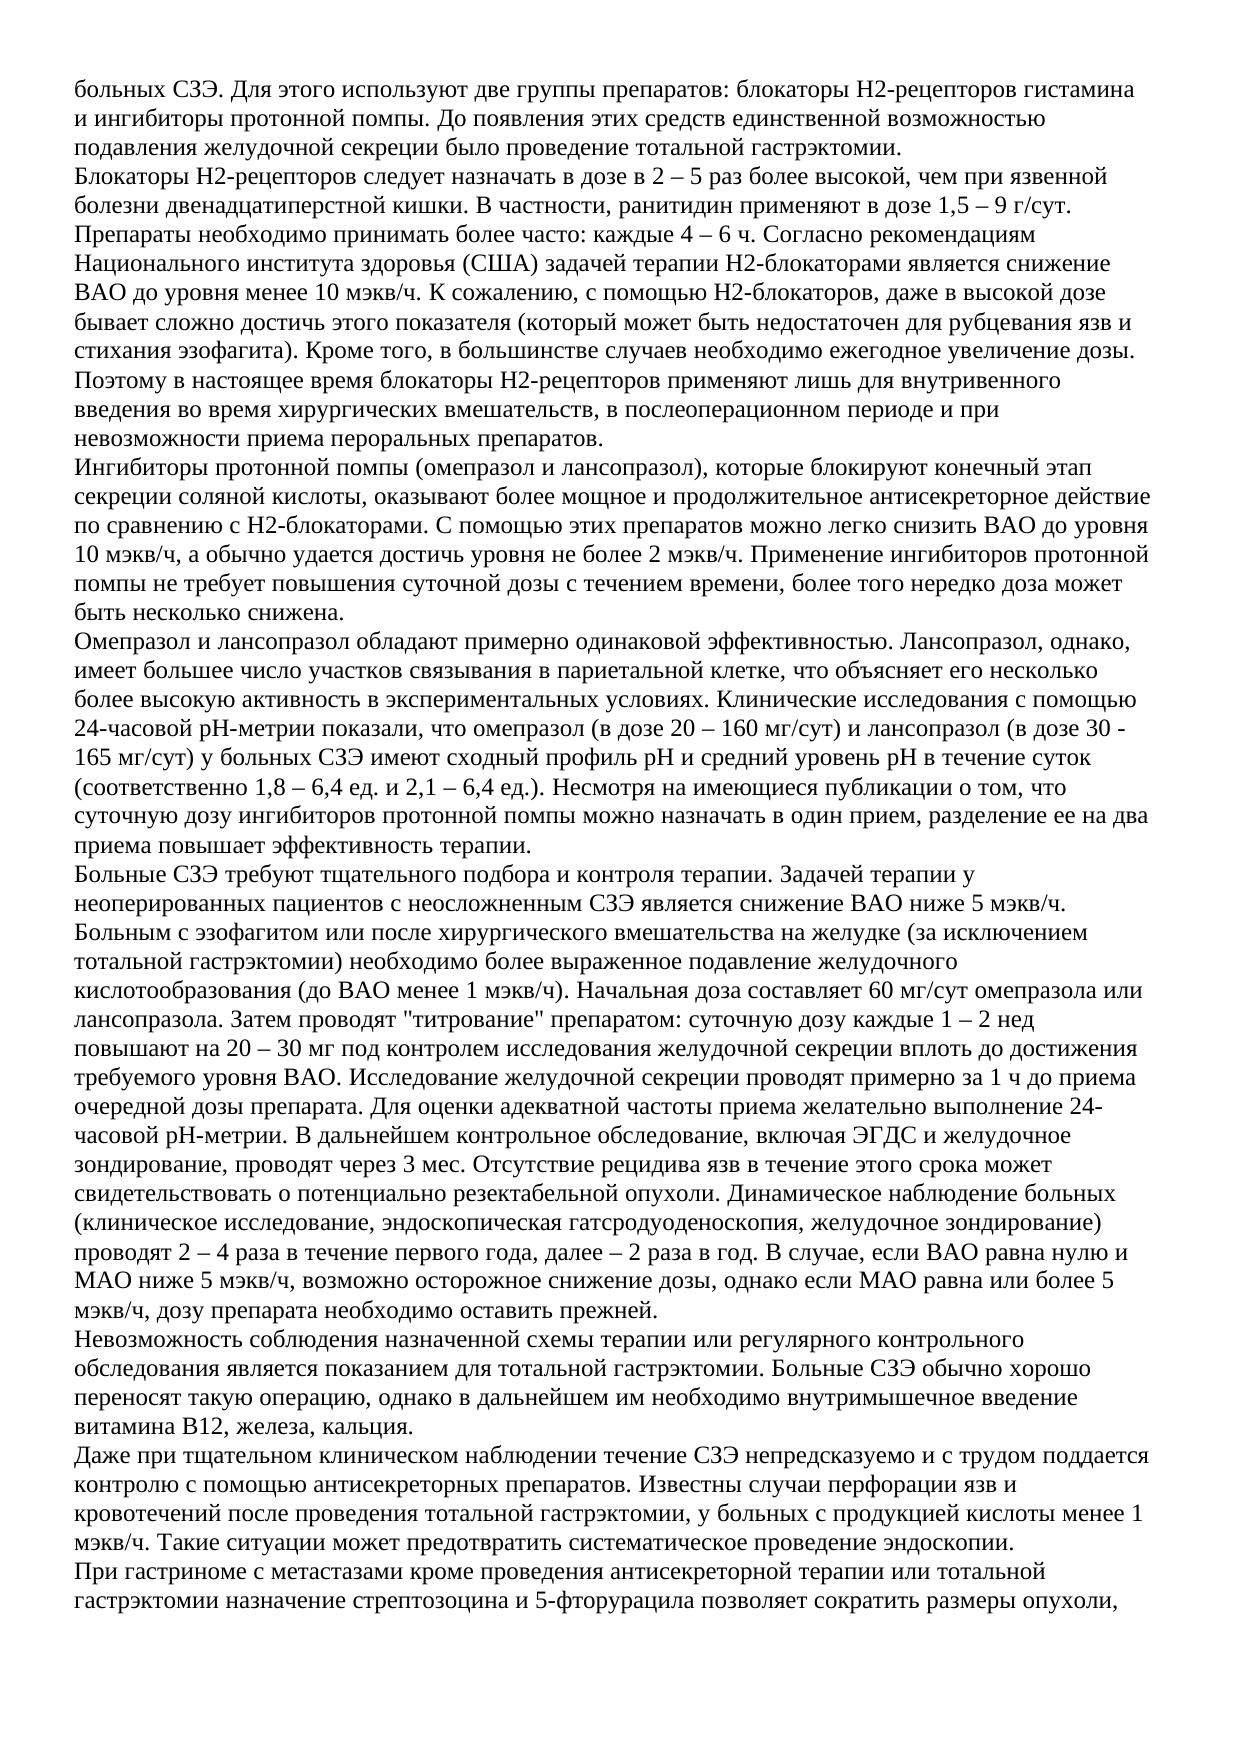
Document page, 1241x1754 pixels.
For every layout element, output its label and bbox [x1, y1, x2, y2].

text [74, 74, 1152, 1614]
